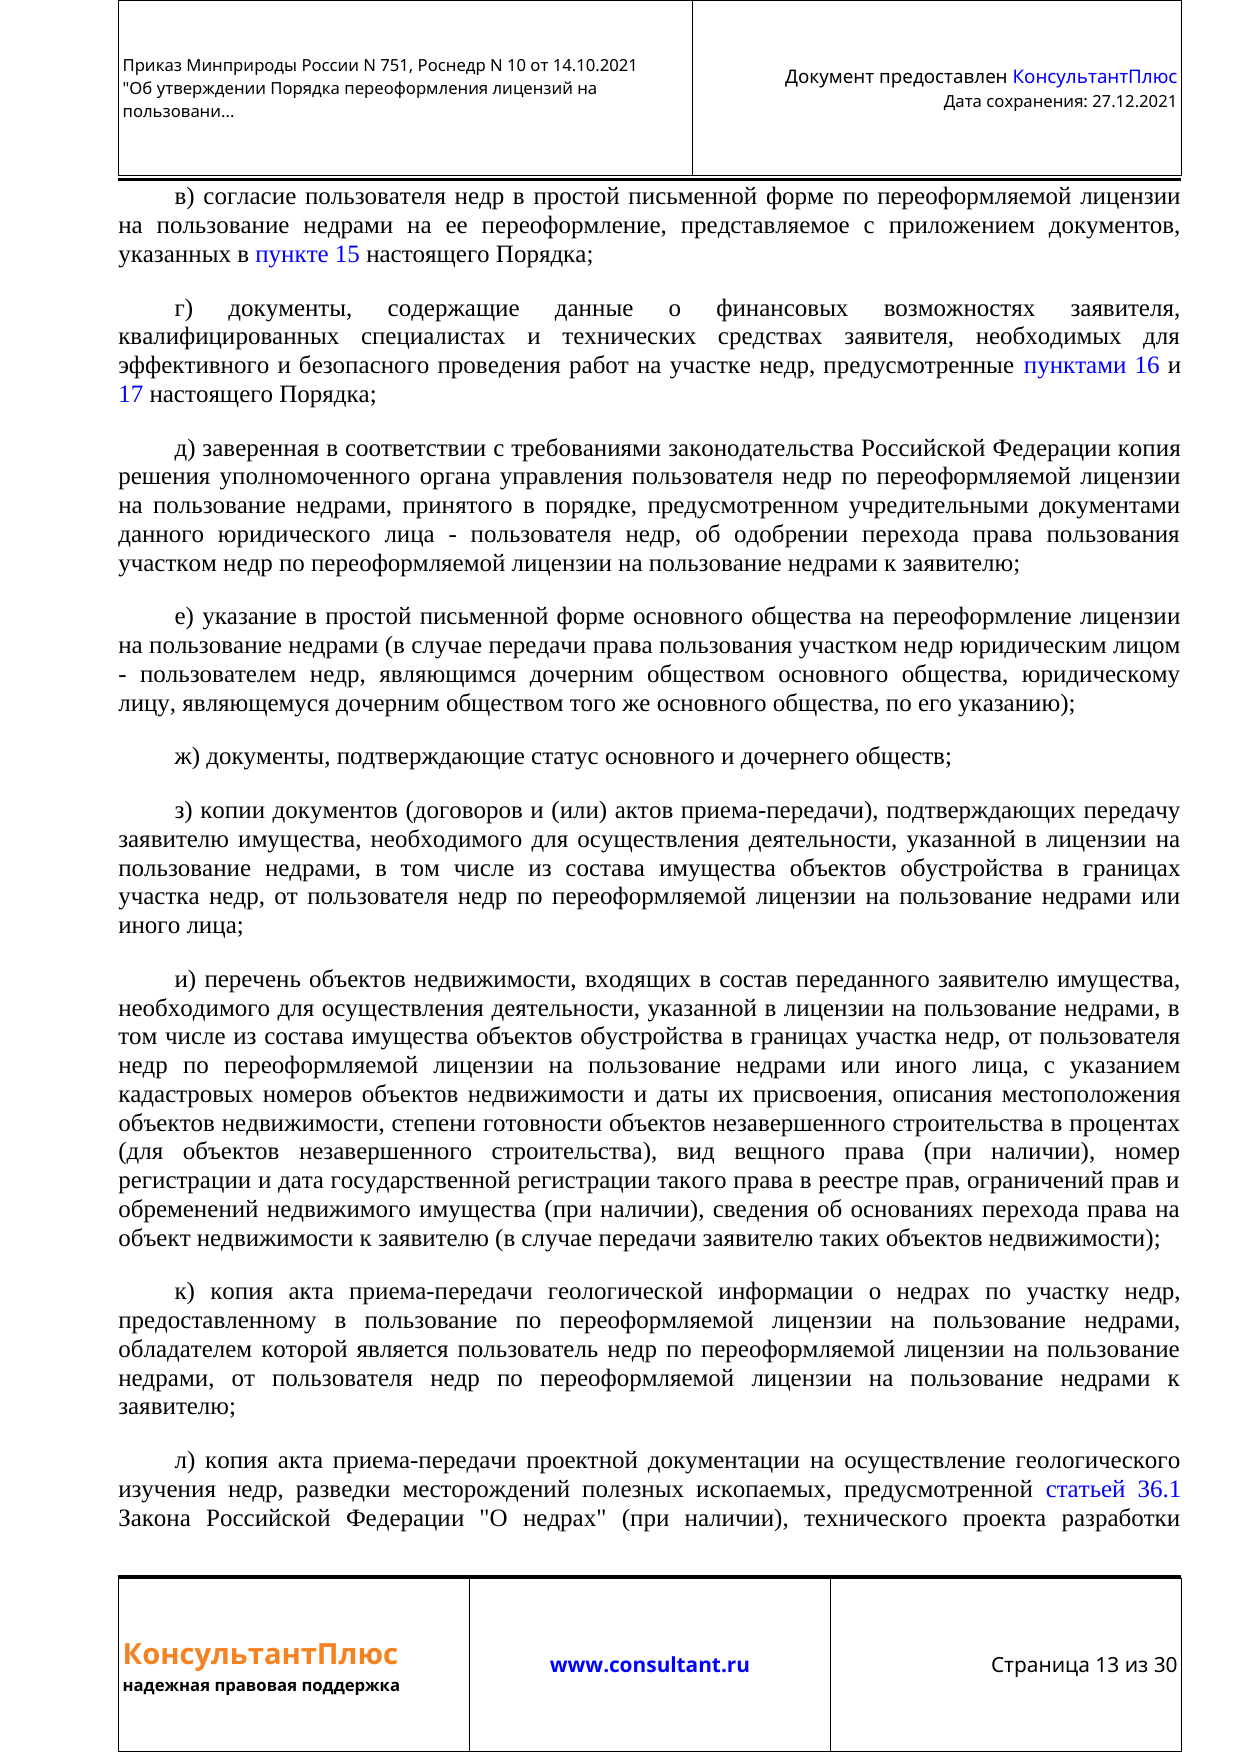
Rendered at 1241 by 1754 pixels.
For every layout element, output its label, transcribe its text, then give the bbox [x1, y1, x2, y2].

text г) документы, содержащие данные о финансовых возможностях заявителя, квалифицированных специалистах и технических средствах заявителя, необходимых для эффективного и безопасного проведения работ на участке недр, предусмотренные пунктами 16 и 17 настоящего Порядка; [118, 293, 1181, 408]
text з) копии документов (договоров и (или) актов приема-передачи), подтверждающих передачу заявителю имущества, необходимого для осуществления деятельности, указанной в лицензии на пользование недрами, в том числе из состава имущества объектов обустройства в границах участка недр, от пользователя недр по переоформляемой лицензии на пользование недрами или иного лица; [118, 795, 1181, 939]
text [118, 1445, 1181, 1531]
text в) согласие пользователя недр в простой письменной форме по переоформляемой лицензии на пользование недрами на ее переоформление, представляемое с приложением документов, указанных в пункте 15 настоящего Порядка; [118, 181, 1181, 268]
text ж) документы, подтверждающие статус основного и дочернего обществ; [118, 741, 1181, 770]
text и) перечень объектов недвижимости, входящих в состав переданного заявителю имущества, необходимого для осуществления деятельности, указанной в лицензии на пользование недрами, в том числе из состава имущества объектов обустройства в границах участка недр, от пользователя недр по переоформляемой лицензии на пользование недрами или иного лица, с указанием кадастровых номеров объектов недвижимости и даты их присвоения, описания местоположения объектов недвижимости, степени готовности объектов незавершенного строительства в процентах (для объектов незавершенного строительства), вид вещного права (при наличии), номер регистрации и дата государственной регистрации такого права в реестре прав, ограничений прав и обременений недвижимого имущества (при наличии), сведения об основаниях перехода права на объект недвижимости к заявителю (в случае передачи заявителю таких объектов недвижимости); [118, 964, 1181, 1251]
text е) указание в простой письменной форме основного общества на переоформление лицензии на пользование недрами (в случае передачи права пользования участком недр юридическим лицом - пользователем недр, являющимся дочерним обществом основного общества, юридическому лицу, являющемуся дочерним обществом того же основного общества, по его указанию); [118, 601, 1181, 716]
text к) копия акта приема-передачи геологической информации о недрах по участку недр, предоставленному в пользование по переоформляемой лицензии на пользование недрами, обладателем которой является пользователь недр по переоформляемой лицензии на пользование недрами, от пользователя недр по переоформляемой лицензии на пользование недрами к заявителю; [118, 1276, 1181, 1420]
text д) заверенная в соответствии с требованиями законодательства Российской Федерации копия решения уполномоченного органа управления пользователя недр по переоформляемой лицензии на пользование недрами, принятого в порядке, предусмотренном учредительными документами данного юридического лица - пользователя недр, об одобрении перехода права пользования участком недр по переоформляемой лицензии на пользование недрами к заявителю; [118, 433, 1181, 576]
